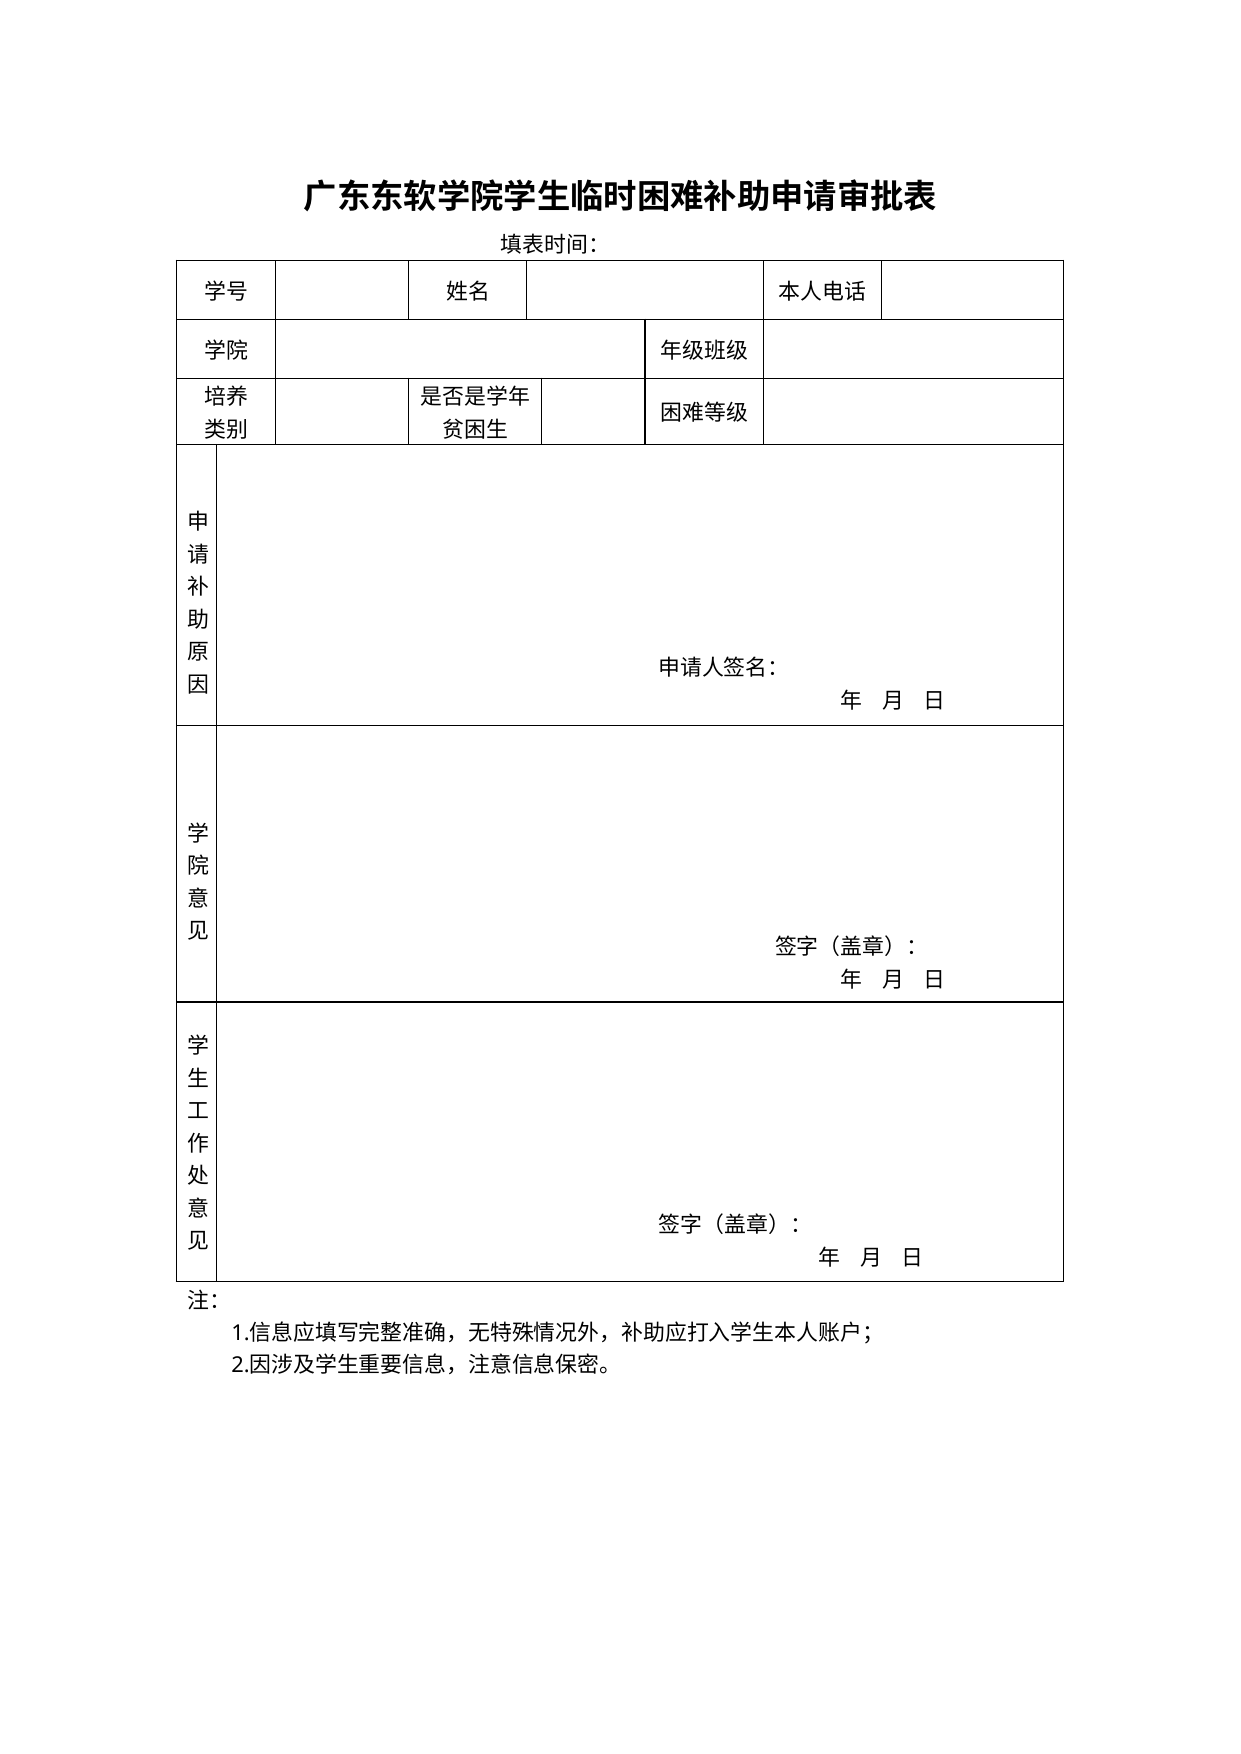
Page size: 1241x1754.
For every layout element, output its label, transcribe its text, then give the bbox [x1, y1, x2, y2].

table_cell 学院 [177, 320, 275, 378]
table_cell 学院意见 [177, 726, 216, 1001]
table_cell 学生工作处意见 [177, 1003, 216, 1281]
table_cell 年级班级 [646, 320, 763, 378]
table_cell 签字（盖章）： 年 月 日 [217, 726, 1063, 1001]
table_cell 培养 类别 [177, 379, 275, 444]
table_cell 申请人签名： 年 月 日 [217, 445, 1063, 725]
table_header 姓名 [409, 261, 526, 318]
text 1.信息应填写完整准确，无特殊情况外，补助应打入学生本人账户； [187, 1315, 1053, 1347]
table_header [276, 261, 408, 318]
table_header [882, 261, 1063, 318]
table_cell [764, 379, 1063, 444]
table_cell 困难等级 [646, 379, 763, 444]
table_cell [276, 320, 644, 378]
table_cell 是否是学年贫困生 [409, 379, 541, 444]
text 2.因涉及学生重要信息，注意信息保密。 [187, 1347, 1053, 1380]
text 注： [187, 1282, 1053, 1315]
table_header 本人电话 [764, 261, 881, 318]
table_header [527, 261, 763, 318]
table_cell 申请补助原因 [177, 445, 216, 725]
table_cell [764, 320, 1063, 378]
text 广东东软学院学生临时困难补助申请审批表 [187, 162, 1053, 227]
table_cell [276, 379, 408, 444]
table_header 学号 [177, 261, 275, 318]
table_cell 签字（盖章）： 年 月 日 [217, 1003, 1063, 1281]
table_cell [542, 379, 644, 444]
text 填表时间： [187, 227, 1053, 259]
